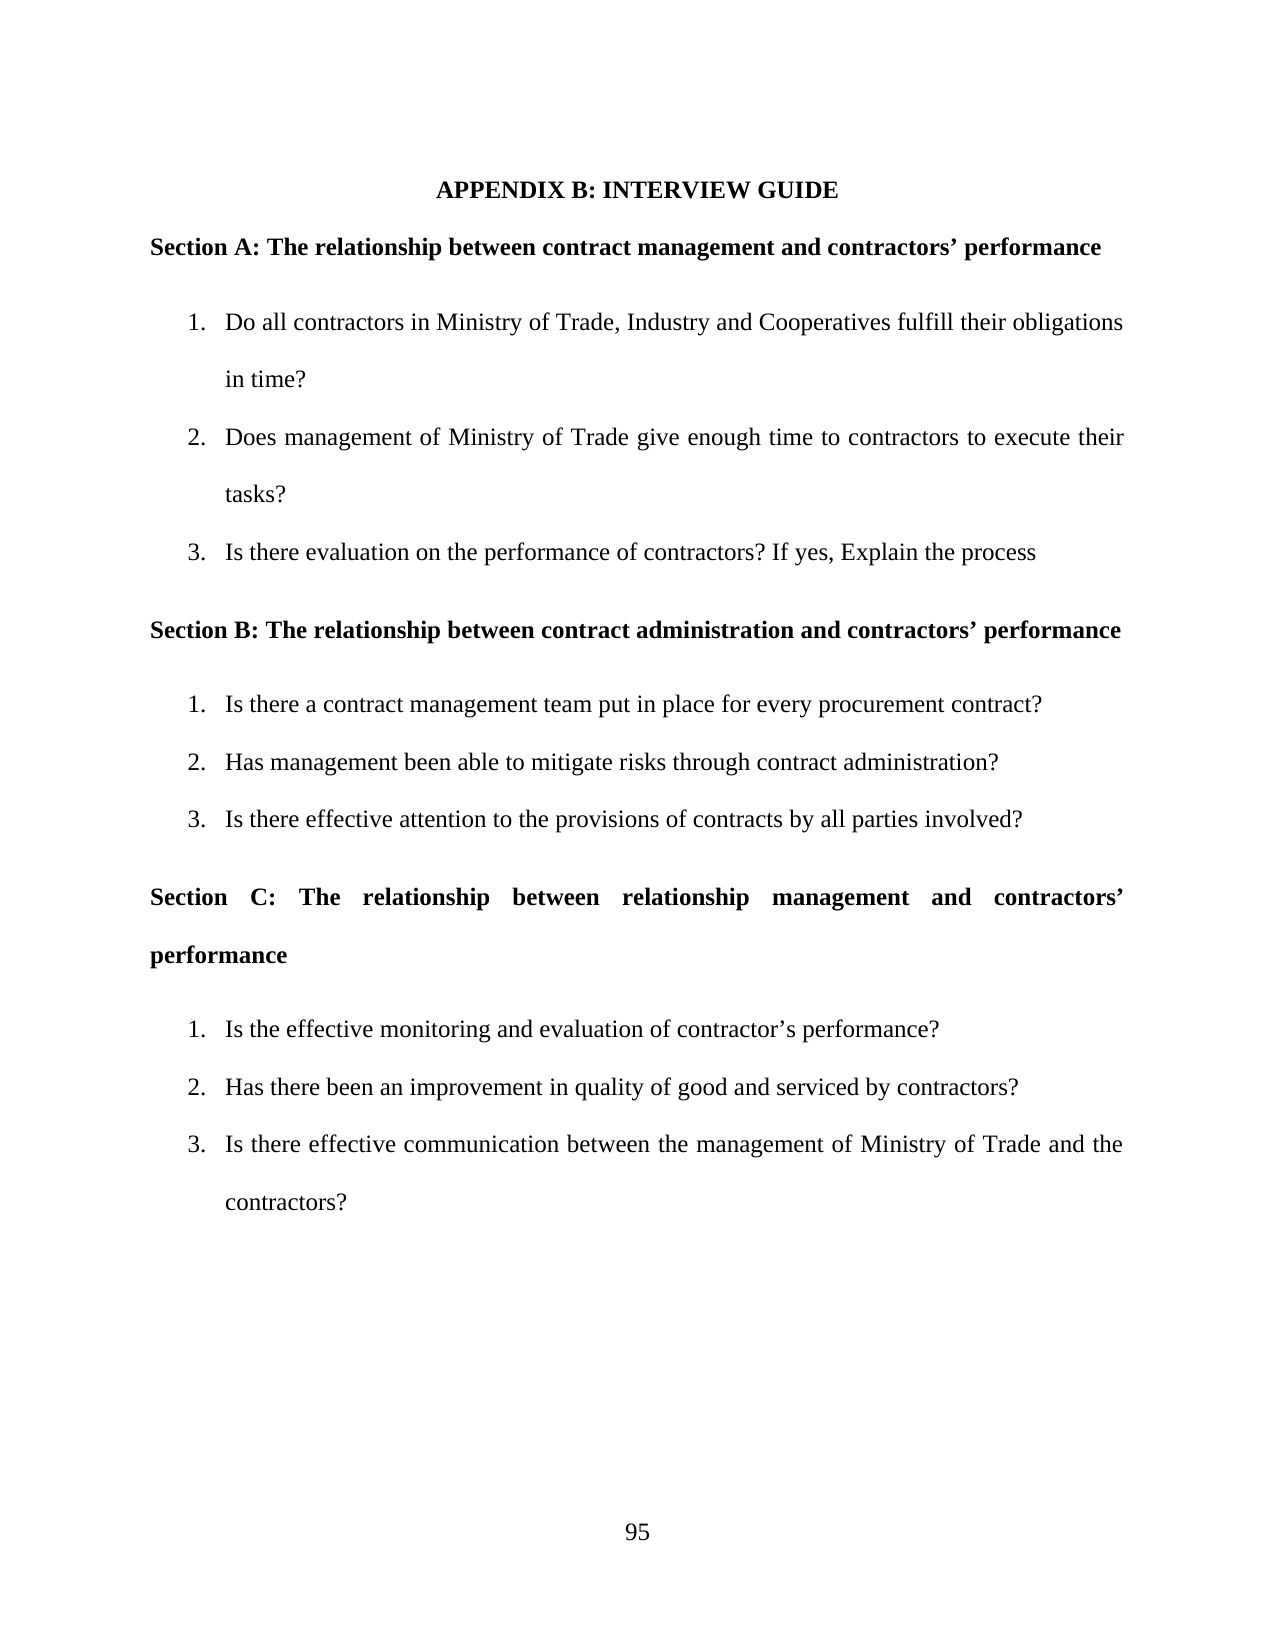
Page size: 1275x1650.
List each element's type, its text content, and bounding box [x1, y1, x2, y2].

text Section C: The relationship between relationship management and contractors’ performance [150, 882, 1125, 969]
list Is the effective monitoring and evaluation of contractor’s performance? [187, 1014, 1125, 1043]
text Section B: The relationship between contract administration and contractors’ performance [150, 615, 1125, 644]
list Is there a contract management team put in place for every procurement contract? [187, 689, 1125, 718]
list Do all contractors in Ministry of Trade, Industry and Cooperatives fulfill their obligations in time? [187, 307, 1125, 393]
list Is there effective attention to the provisions of contracts by all parties involved? [187, 804, 1125, 833]
list Is there evaluation on the performance of contractors? If yes, Explain the process [187, 537, 1125, 565]
subtitle APPENDIX B: INTERVIEW GUIDE [150, 175, 1125, 204]
list Has there been an improvement in quality of good and serviced by contractors? [187, 1072, 1125, 1100]
list Has management been able to mitigate risks through contract administration? [187, 747, 1125, 775]
text Section A: The relationship between contract management and contractors’ performance [150, 232, 1125, 261]
list Is there effective communication between the management of Ministry of Trade and the contractors? [187, 1129, 1125, 1215]
list Does management of Ministry of Trade give enough time to contractors to execute their tasks? [187, 422, 1125, 508]
